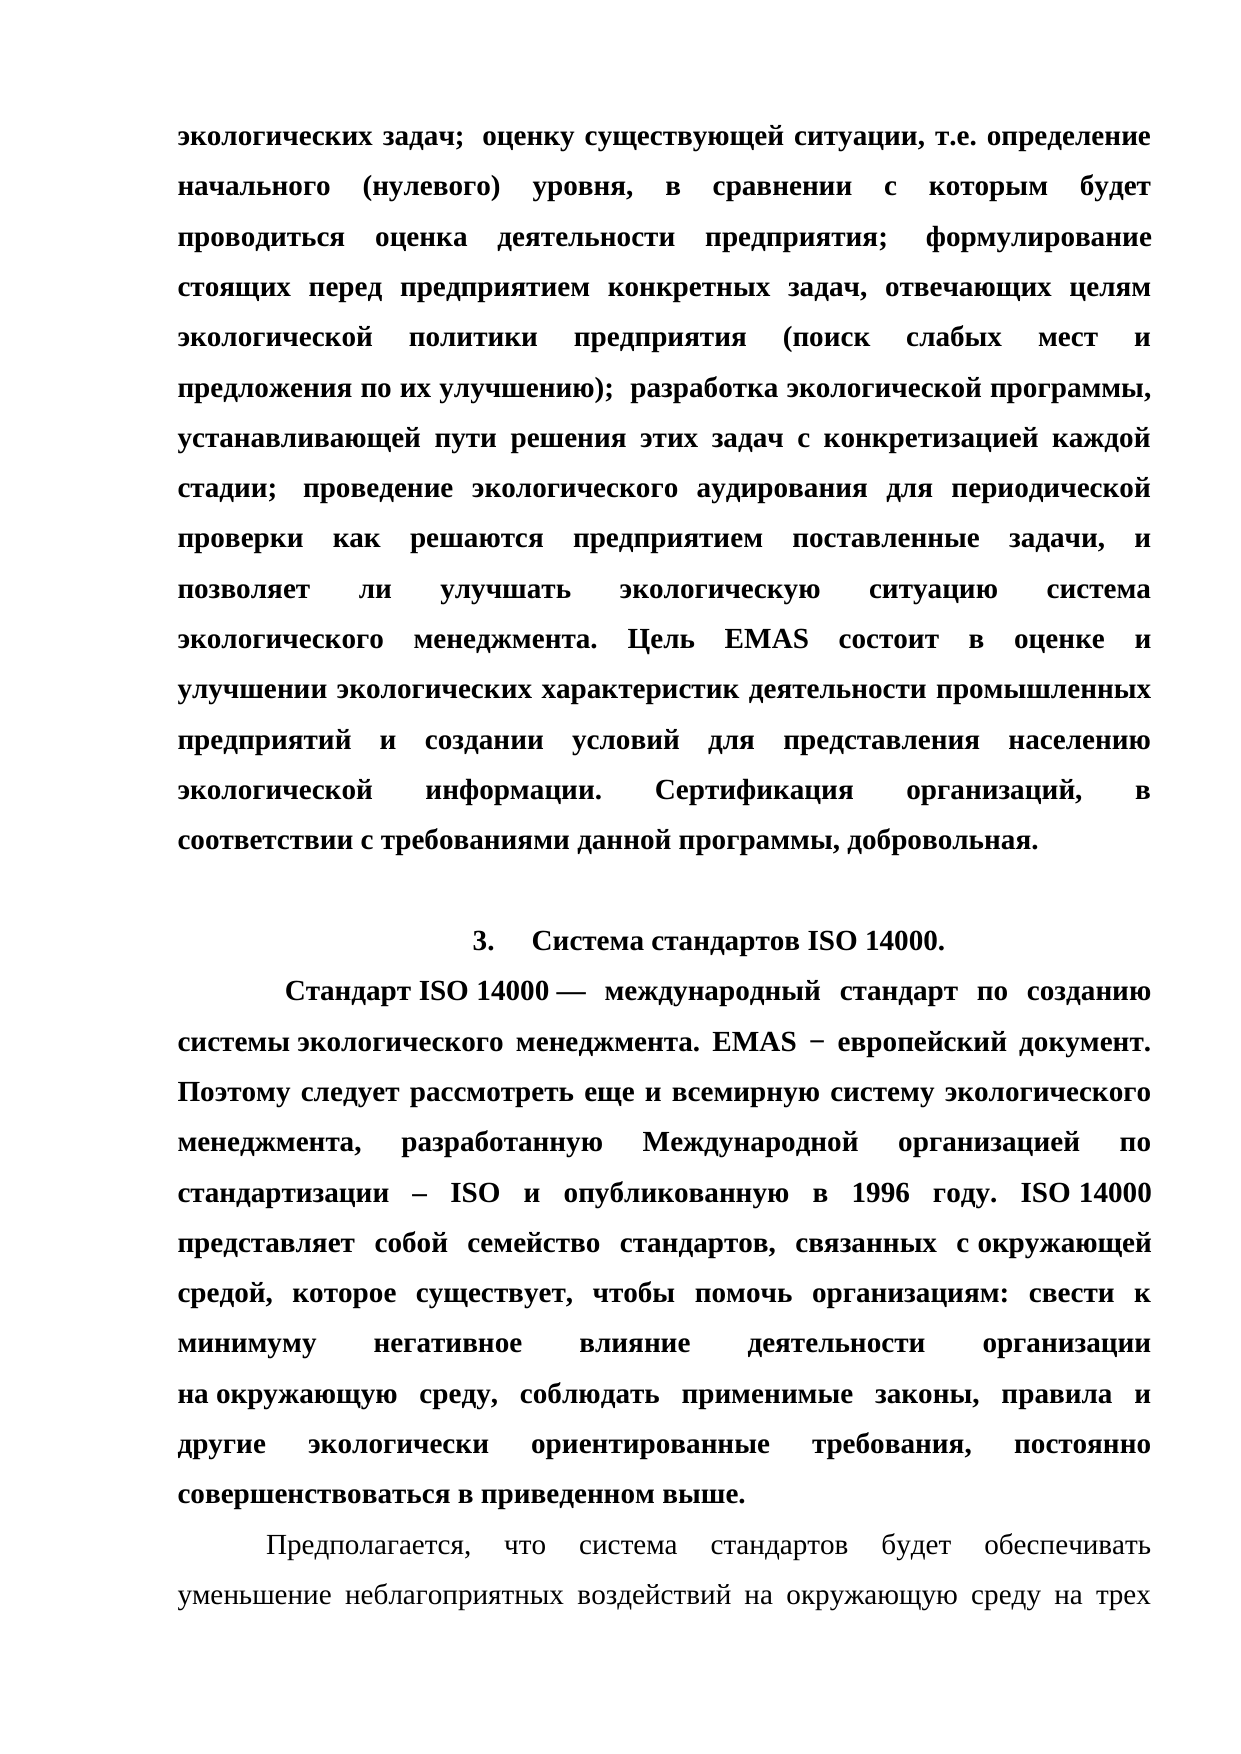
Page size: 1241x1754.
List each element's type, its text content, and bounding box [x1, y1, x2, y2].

text Стандарт ISO 14000 — международный стандарт по созданию системы экологического менеджмента. EMAS − европейский документ. Поэтому следует рассмотреть еще и всемирную систему экологического менеджмента, разработанную Международной организацией по стандартизации – ISO и опубликованную в 1996 году. ISO 14000 представляет собой семейство стандартов, связанных с окружающей средой, которое существует, чтобы помочь организациям: свести к минимуму негативное влияние деятельности организации на окружающую среду, соблюдать применимые законы, правила и другие экологически ориентированные требования, постоянно совершенствоваться в приведенном выше. [177, 973, 1152, 1510]
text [177, 1527, 1152, 1611]
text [177, 118, 1152, 856]
text 3. Система стандартов ISO 14000. [177, 923, 1152, 957]
